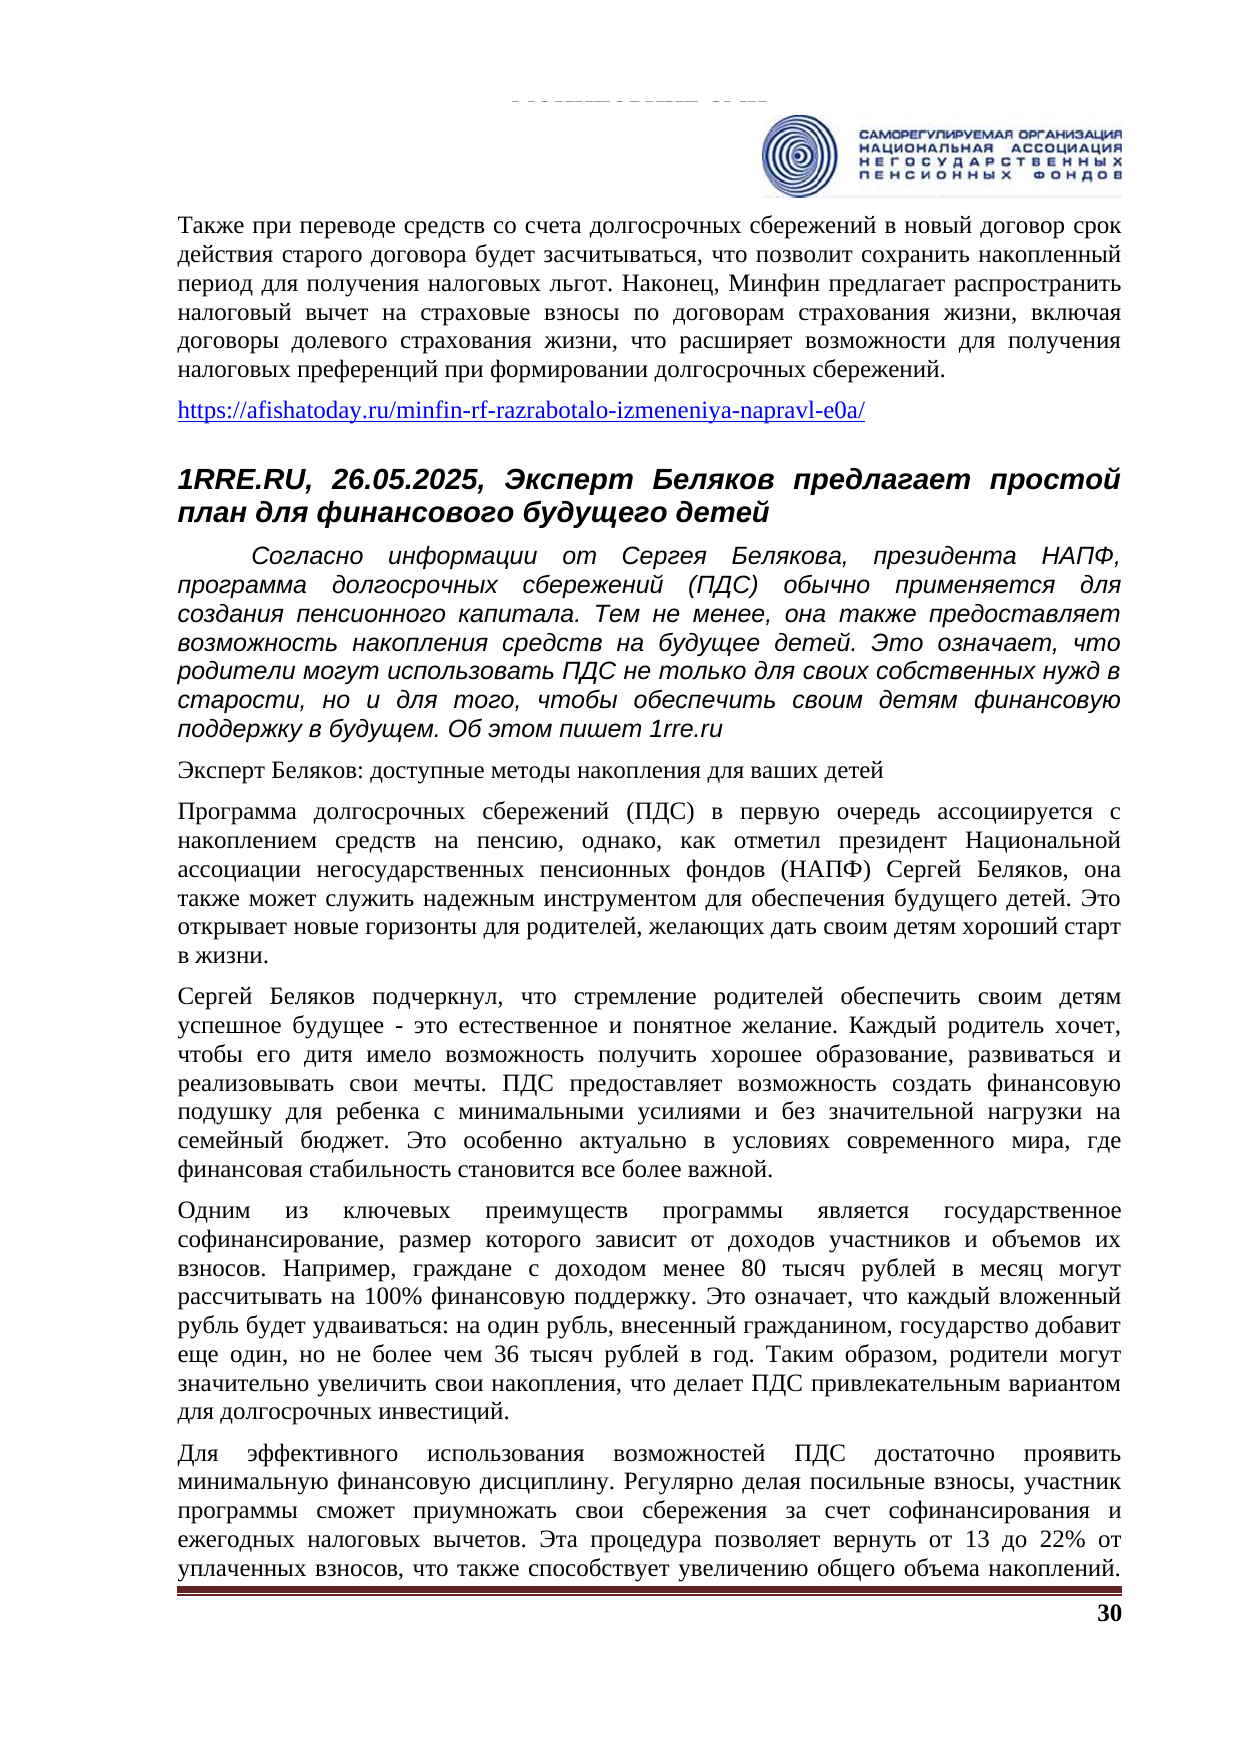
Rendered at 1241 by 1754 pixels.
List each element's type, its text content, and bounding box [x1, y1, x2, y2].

text Эксперт Беляков: доступные методы накопления для ваших детей [177, 755, 1122, 784]
text Одним из ключевых преимуществ программы является государственное софинансирование, размер которого зависит от доходов участников и объемов их взносов. Например, граждане с доходом менее 80 тысяч рублей в месяц могут рассчитывать на 100% финансовую поддержку. Это означает, что каждый вложенный рубль будет удваиваться: на один рубль, внесенный гражданином, государство добавит еще один, но не более чем 36 тысяч рублей в год. Таким образом, родители могут значительно увеличить свои накопления, что делает ПДС привлекательным вариантом для долгосрочных инвестиций. [177, 1195, 1122, 1425]
text https://afishatoday.ru/minfin-rf-razrabotalo-izmeneniya-napravl-e0a/ [177, 396, 1122, 424]
subtitle Согласно информации от Сергея Белякова, президента НАПФ, программа долгосрочных сбережений (ПДС) обычно применяется для создания пенсионного капитала. Тем не менее, она также предоставляет возможность накопления средств на будущее детей. Это означает, что родители могут использовать ПДС не только для своих собственных нужд в старости, но и для того, чтобы обеспечить своим детям финансовую поддержку в будущем. Об этом пишет 1rre.ru [177, 541, 1122, 743]
text Программа долгосрочных сбережений (ПДС) в первую очередь ассоциируется с накоплением средств на пенсию, однако, как отметил президент Национальной ассоциации негосударственных пенсионных фондов (НАПФ) Сергей Беляков, она также может служить надежным инструментом для обеспечения будущего детей. Это открывает новые горизонты для родителей, желающих дать своим детям хороший старт в жизни. [177, 796, 1122, 969]
picture [762, 115, 1122, 198]
text Сергей Беляков подчеркнул, что стремление родителей обеспечить своим детям успешное будущее - это естественное и понятное желание. Каждый родитель хочет, чтобы его дитя имело возможность получить хорошее образование, развиваться и реализовывать свои мечты. ПДС предоставляет возможность создать финансовую подушку для ребенка с минимальными усилиями и без значительной нагрузки на семейный бюджет. Это особенно актуально в условиях современного мира, где финансовая стабильность становится все более важной. [177, 981, 1122, 1183]
subtitle 1RRE.RU, 26.05.2025, Эксперт Беляков предлагает простой план для финансового будущего детей [177, 462, 1122, 529]
